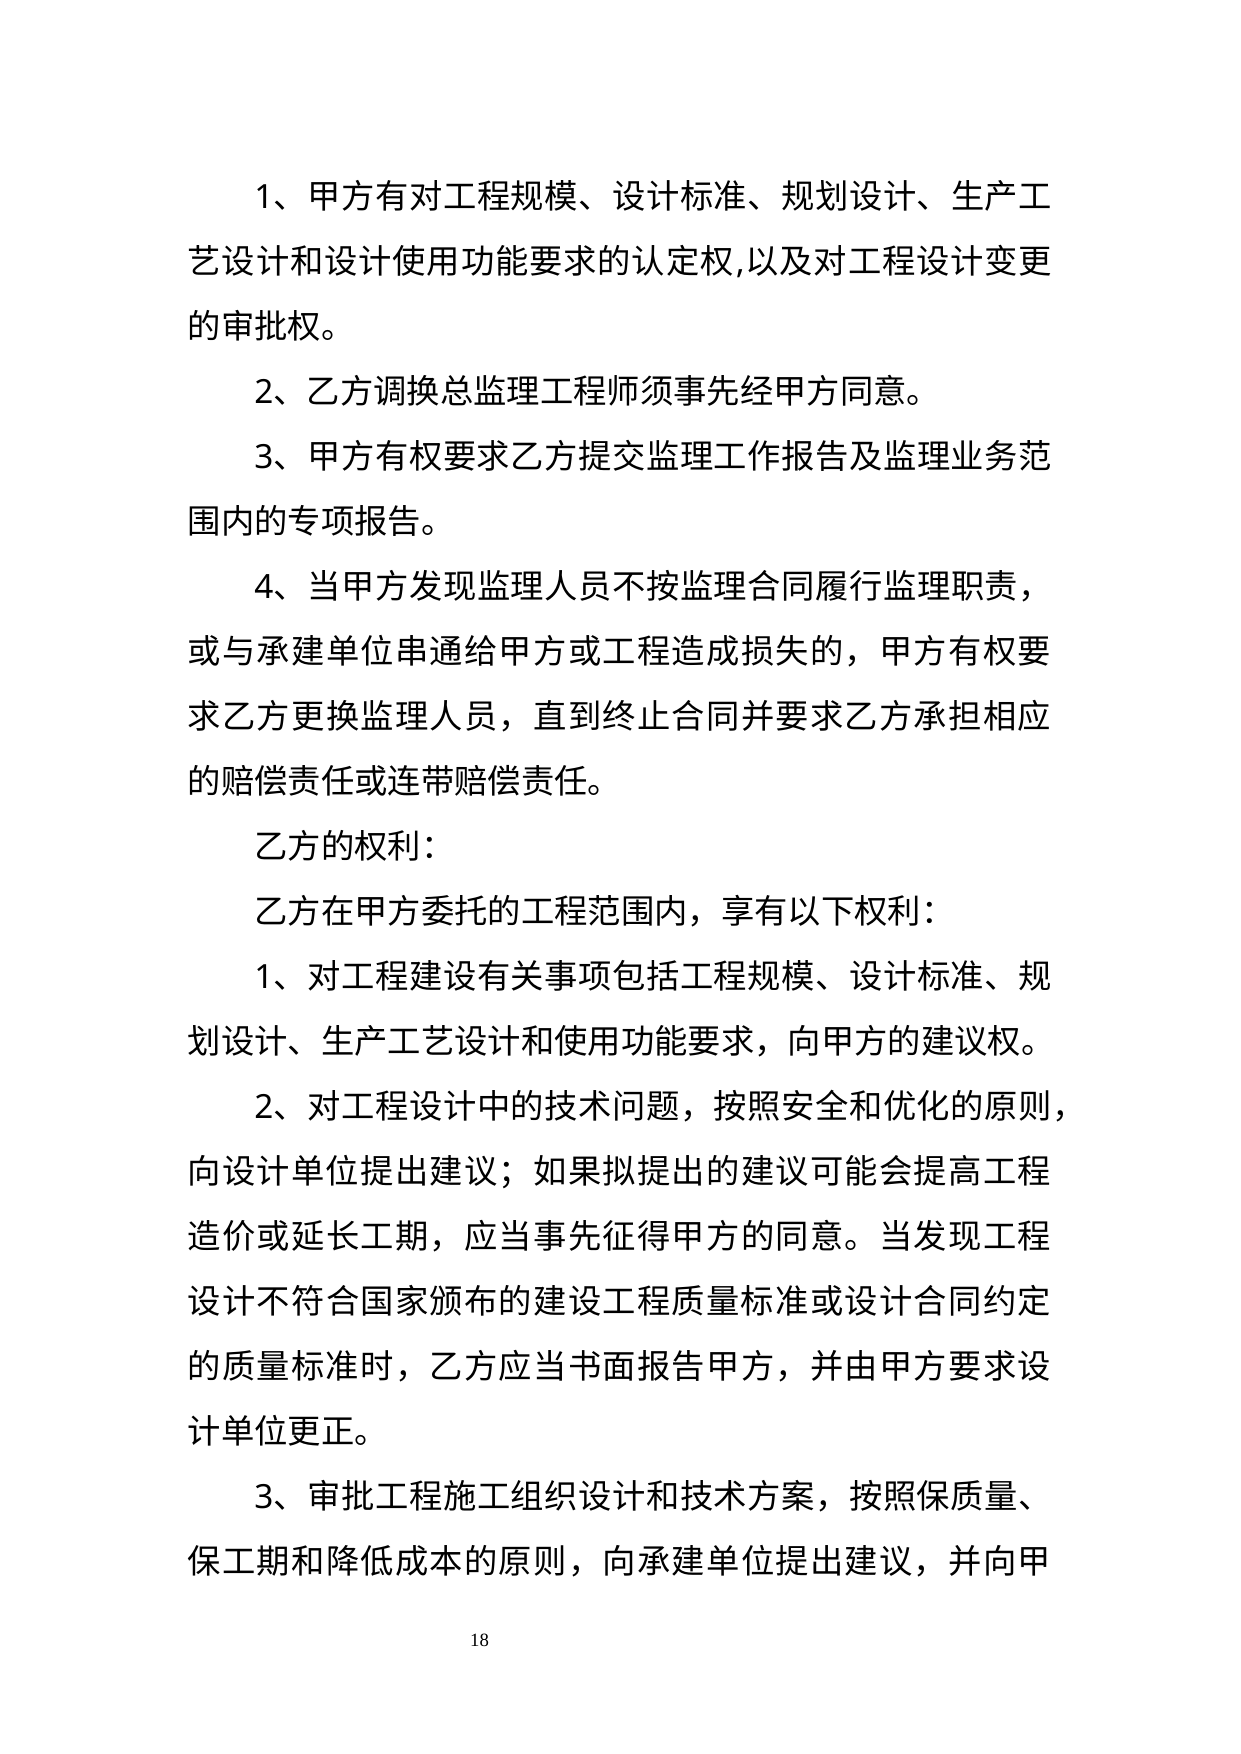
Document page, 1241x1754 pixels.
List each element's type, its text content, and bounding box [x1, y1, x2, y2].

text 1、对工程建设有关事项包括工程规模、设计标准、规划设计、生产工艺设计和使用功能要求，向甲方的建议权。 [187, 942, 1053, 1072]
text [187, 1462, 1053, 1592]
text 4、当甲方发现监理人员不按监理合同履行监理职责，或与承建单位串通给甲方或工程造成损失的，甲方有权要求乙方更换监理人员，直到终止合同并要求乙方承担相应的赔偿责任或连带赔偿责任。 [187, 552, 1053, 812]
text 1、甲方有对工程规模、设计标准、规划设计、生产工艺设计和设计使用功能要求的认定权,以及对工程设计变更的审批权。 [187, 162, 1053, 357]
text 乙方在甲方委托的工程范围内，享有以下权利： [187, 877, 1053, 942]
text 乙方的权利： [187, 812, 1053, 877]
text 2、对工程设计中的技术问题，按照安全和优化的原则，向设计单位提出建议；如果拟提出的建议可能会提高工程造价或延长工期，应当事先征得甲方的同意。当发现工程设计不符合国家颁布的建设工程质量标准或设计合同约定的质量标准时，乙方应当书面报告甲方，并由甲方要求设计单位更正。 [187, 1072, 1053, 1462]
text 2、乙方调换总监理工程师须事先经甲方同意。 [187, 357, 1053, 422]
text 3、甲方有权要求乙方提交监理工作报告及监理业务范围内的专项报告。 [187, 422, 1053, 552]
